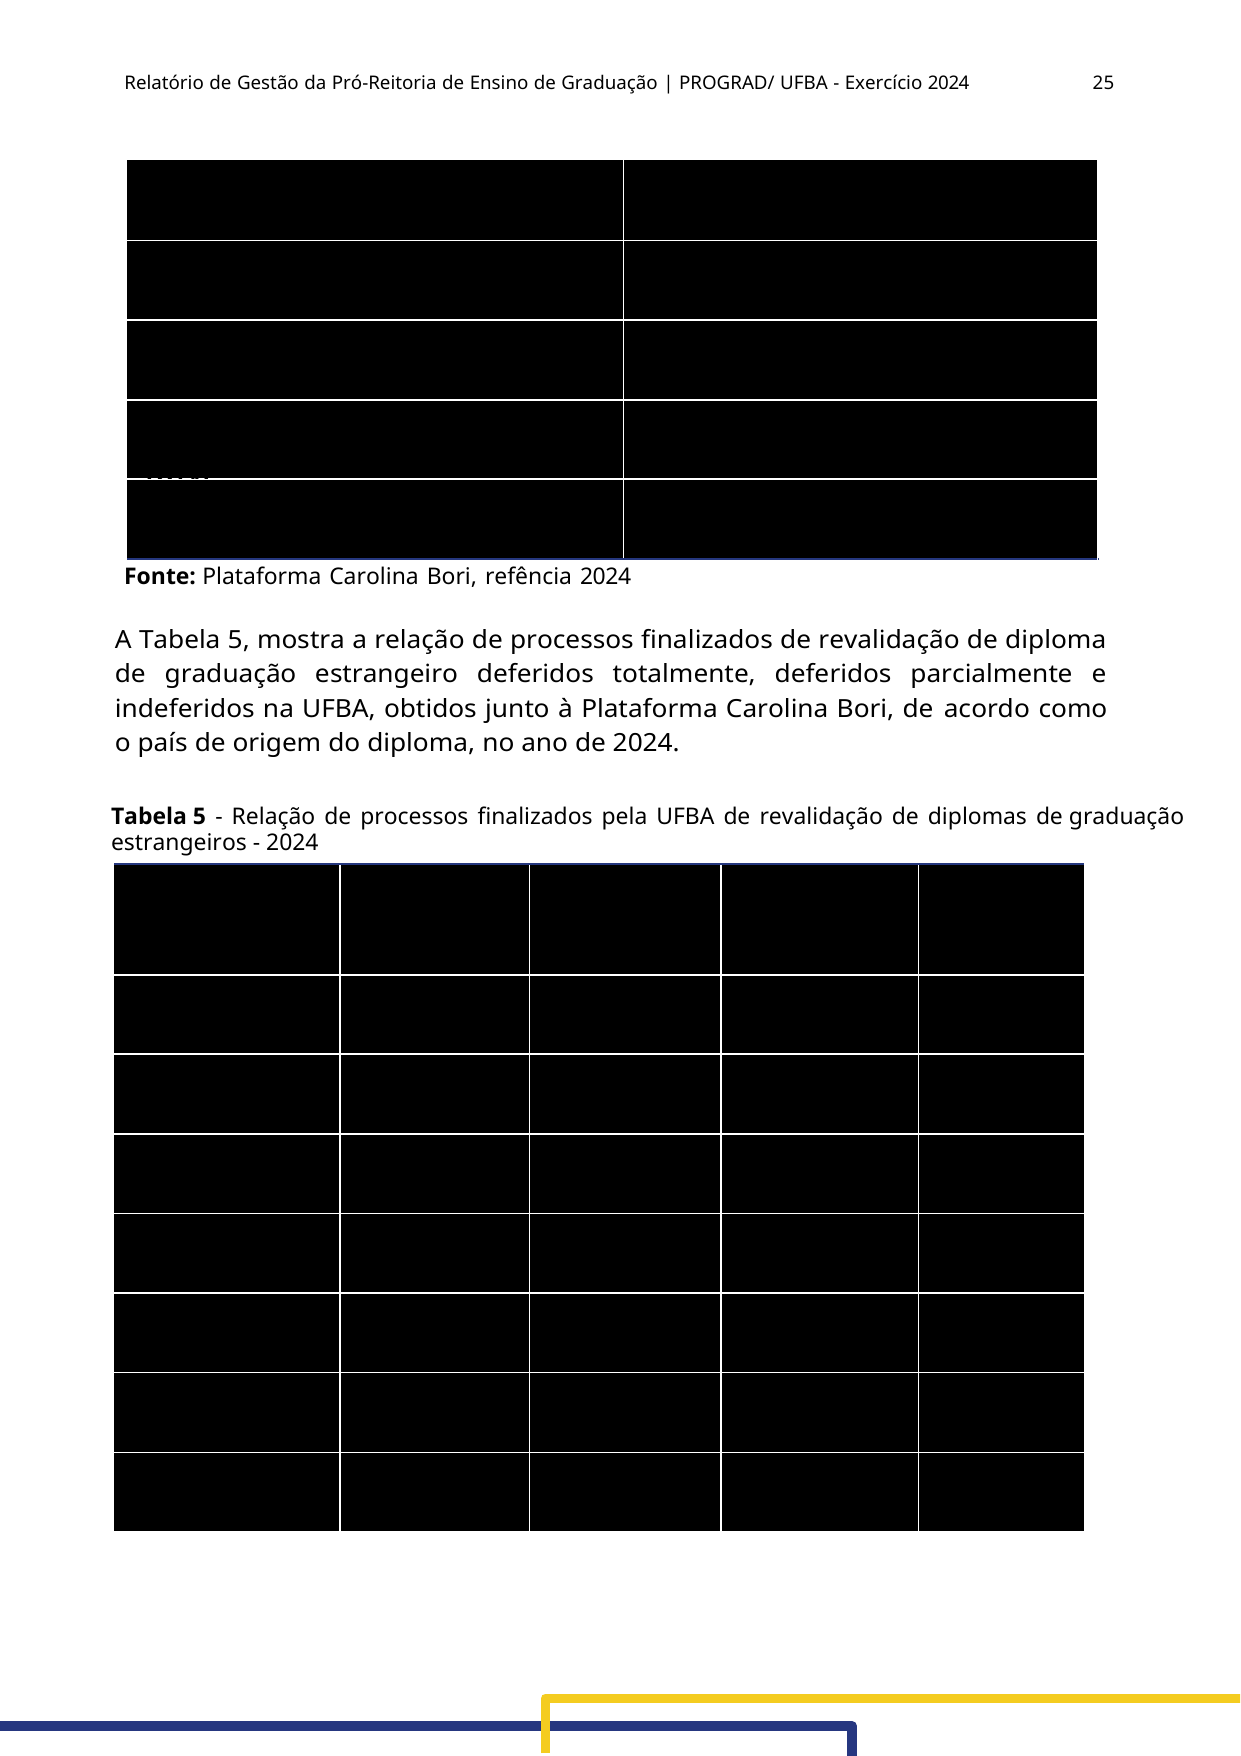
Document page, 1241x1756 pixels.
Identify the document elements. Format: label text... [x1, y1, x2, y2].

table_cell [114, 1453, 339, 1531]
table_cell [722, 1055, 918, 1133]
table_cell [114, 1373, 339, 1451]
table_cell [624, 401, 1097, 478]
table_cell [127, 241, 623, 319]
table_cell [722, 1453, 918, 1531]
text Tabela 5 - Relação de processos finalizados pela UFBA de revalidação de diplomas de graduação estrangeiros - 2024 [111, 802, 1211, 857]
table_header [114, 865, 339, 974]
table_cell [919, 1135, 1084, 1213]
table_cell [114, 1135, 339, 1213]
table_header [919, 865, 1084, 974]
table_cell [722, 976, 918, 1053]
table_cell [722, 1135, 918, 1213]
table_cell [127, 401, 623, 478]
table_cell [530, 1373, 720, 1451]
table_header [341, 865, 529, 974]
table_cell [530, 1453, 720, 1531]
table_cell [341, 1135, 529, 1213]
table_cell [530, 976, 720, 1053]
table_cell [919, 1373, 1084, 1451]
table_cell [341, 976, 529, 1053]
table_cell [114, 1055, 339, 1133]
table_cell [114, 1294, 339, 1372]
table_cell [530, 1214, 720, 1292]
table_cell [722, 1214, 918, 1292]
table_cell [919, 1055, 1084, 1133]
table_cell [624, 321, 1097, 399]
table_header [127, 160, 623, 240]
table_cell [114, 1214, 339, 1292]
table_cell [127, 321, 623, 399]
table_header [530, 865, 720, 974]
table_cell [341, 1373, 529, 1451]
table_cell [114, 976, 339, 1053]
text Fonte: Plataforma Carolina Bori, refência 2024 [124, 559, 1211, 591]
table_cell [530, 1135, 720, 1213]
table_cell [341, 1214, 529, 1292]
table_cell [624, 480, 1097, 558]
table_cell [530, 1294, 720, 1372]
table_cell [722, 1294, 918, 1372]
text A Tabela 5, mostra a relação de processos finalizados de revalidação de diploma de graduação estrangeiro deferidos totalmente, deferidos parcialmente e indeferidos na UFBA, obtidos junto à Plataforma Carolina Bori, de acordo como o país de origem do diploma, no ano de 2024. [114, 622, 1107, 759]
table_cell [341, 1453, 529, 1531]
table_cell [624, 241, 1097, 319]
table_cell [919, 1453, 1084, 1531]
table_cell [919, 1294, 1084, 1372]
table_cell [722, 1373, 918, 1451]
table_cell [919, 976, 1084, 1053]
table_cell [341, 1055, 529, 1133]
table_cell [127, 480, 623, 558]
table_header [722, 865, 918, 974]
table_header [624, 160, 1097, 240]
table_cell [919, 1214, 1084, 1292]
table_cell [530, 1055, 720, 1133]
table_cell [341, 1294, 529, 1372]
